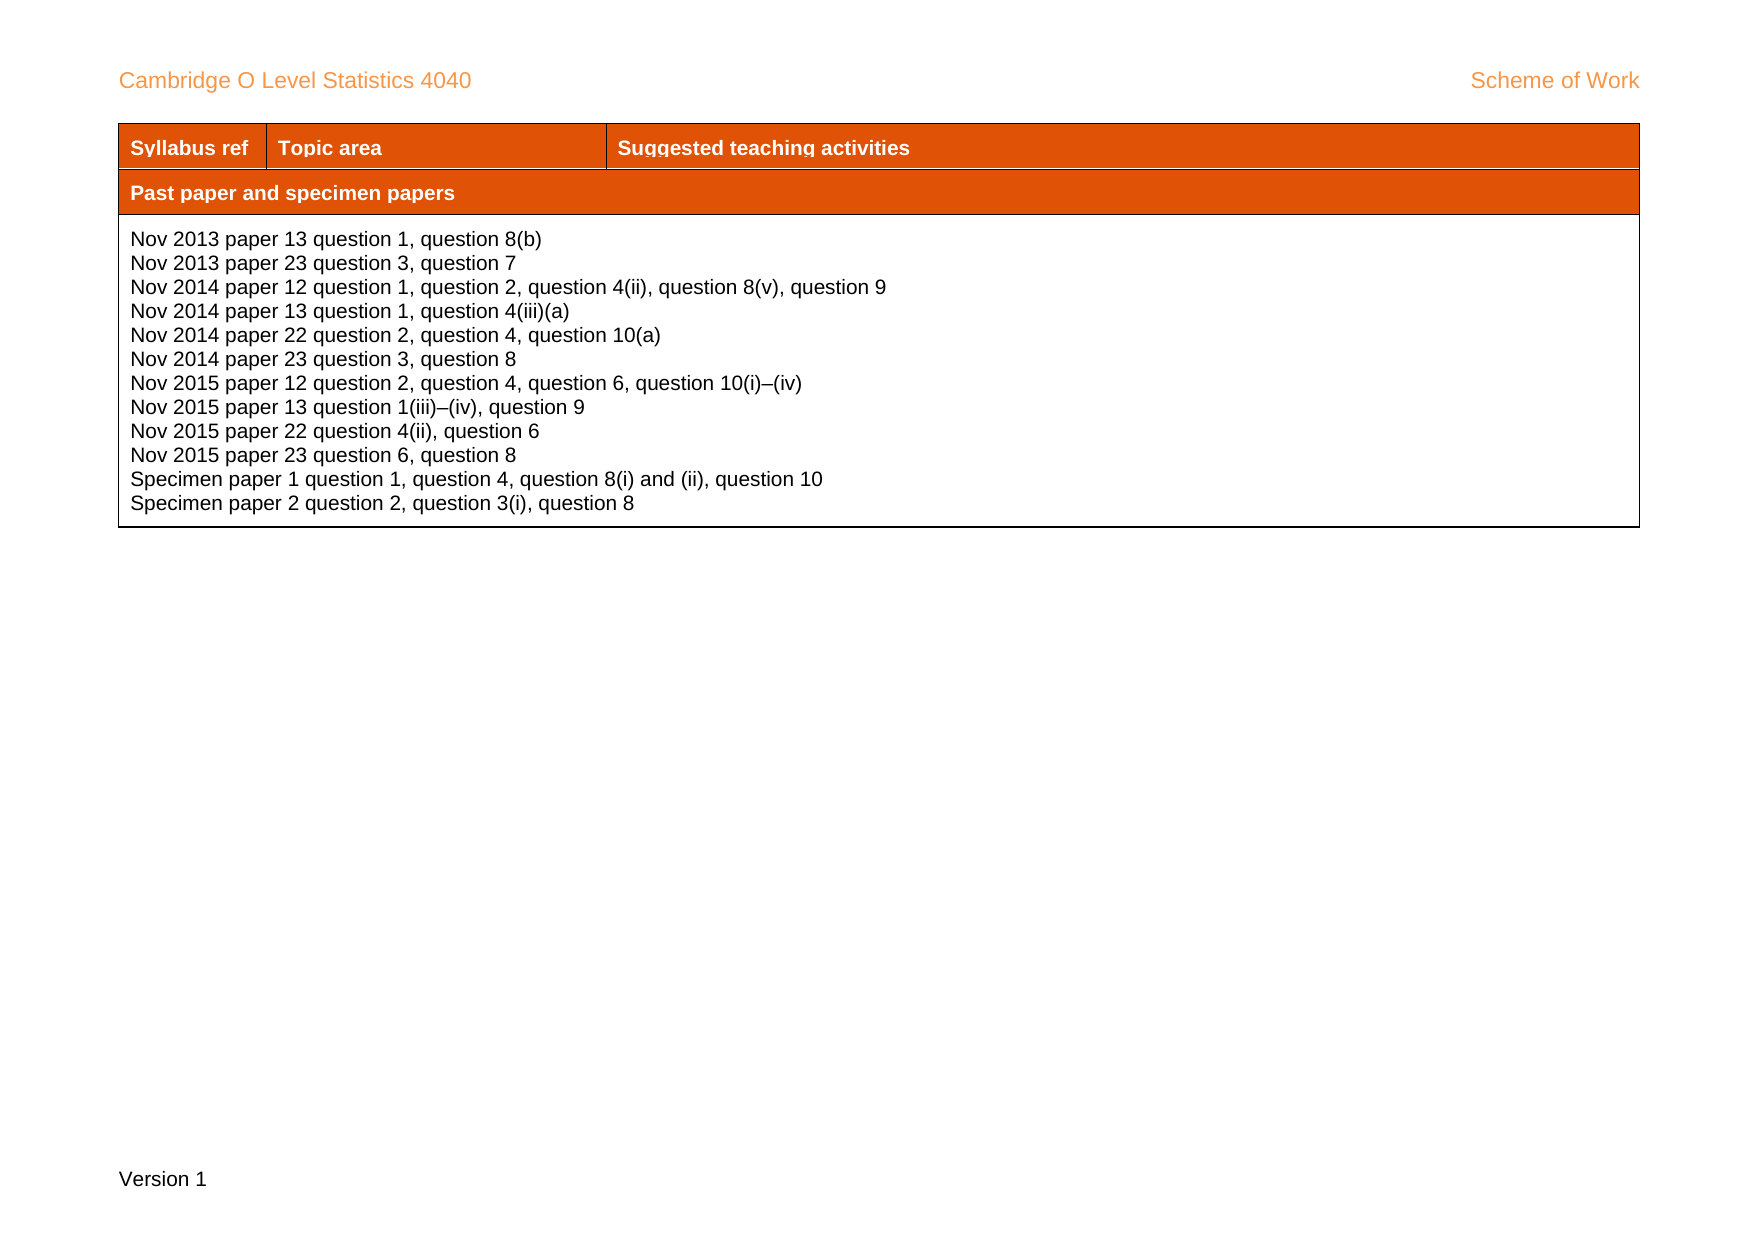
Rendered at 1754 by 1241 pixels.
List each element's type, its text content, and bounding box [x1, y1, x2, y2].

table_cell Nov 2013 paper 13 question 1, question 8(b) Nov 2013 paper 23 question 3, question 7 Nov 2014 paper 12 question 1, question 2, question 4(ii), question 8(v), question 9 Nov 2014 paper 13 question 1, question 4(iii)(a) Nov 2014 paper 22 question 2, question 4, question 10(a) Nov 2014 paper 23 question 3, question 8 Nov 2015 paper 12 question 2, question 4, question 6, question 10(i)–(iv) Nov 2015 paper 13 question 1(iii)–(iv), question 9 Nov 2015 paper 22 question 4(ii), question 6 Nov 2015 paper 23 question 6, question 8 Specimen paper 1 question 1, question 4, question 8(i) and (ii), question 10 Specimen paper 2 question 2, question 3(i), question 8 [119, 215, 1639, 526]
table_header Suggested teaching activities [607, 124, 1639, 168]
table_header Syllabus ref [119, 124, 266, 168]
table_cell Past paper and specimen papers [119, 170, 1639, 214]
table_header Topic area [267, 124, 606, 168]
